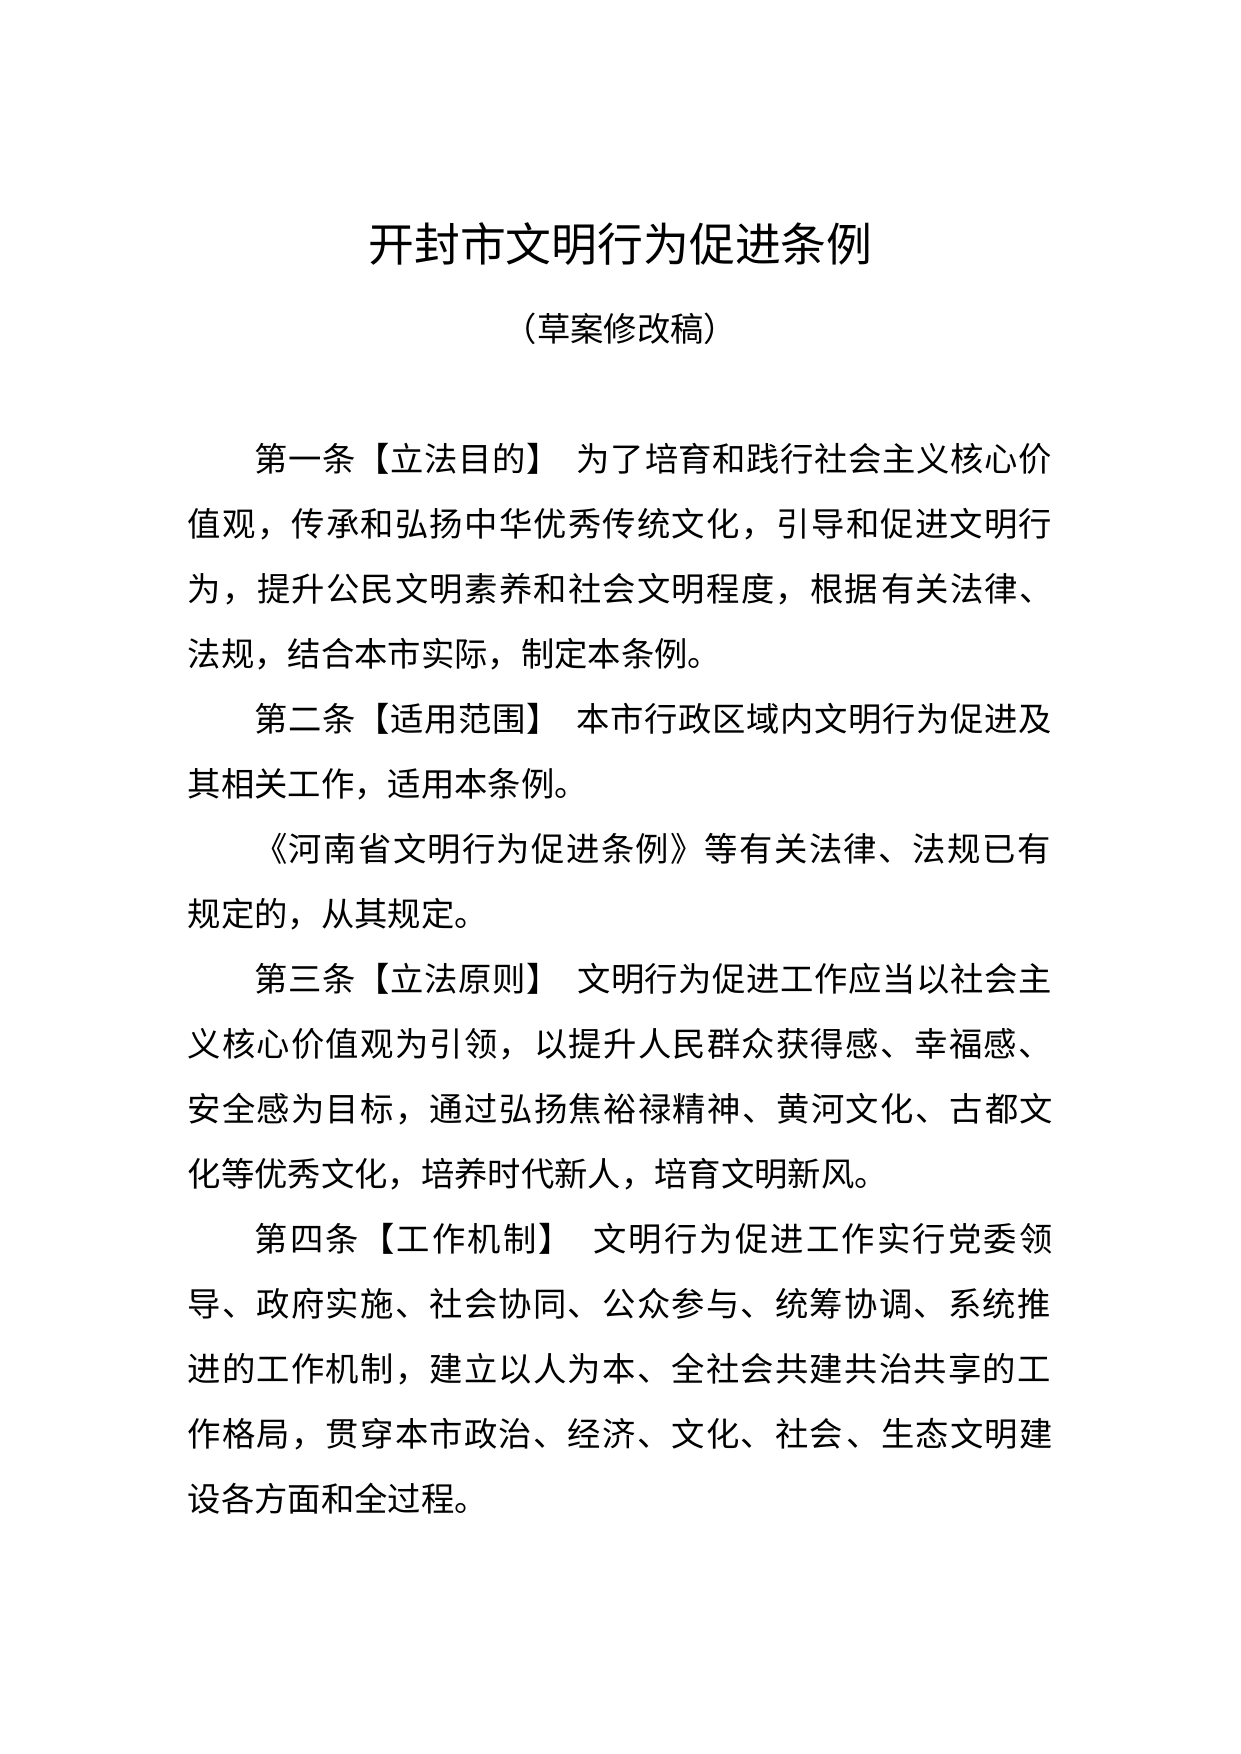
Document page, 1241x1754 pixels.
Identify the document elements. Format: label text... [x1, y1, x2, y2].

text 第二条【适用范围】 本市行政区域内文明行为促进及其相关工作，适用本条例。 [187, 684, 1053, 814]
text 开封市文明行为促进条例 [187, 194, 1053, 278]
text 《河南省文明行为促进条例》等有关法律、法规已有规定的，从其规定。 [187, 814, 1053, 944]
text 第四条【工作机制】 文明行为促进工作实行党委领导、政府实施、社会协同、公众参与、统筹协调、系统推进的工作机制，建立以人为本、全社会共建共治共享的工作格局，贯穿本市政治、经济、文化、社会、生态文明建设各方面和全过程。 [187, 1204, 1053, 1529]
text 第三条【立法原则】 文明行为促进工作应当以社会主义核心价值观为引领，以提升人民群众获得感、幸福感、安全感为目标，通过弘扬焦裕禄精神、黄河文化、古都文化等优秀文化，培养时代新人，培育文明新风。 [187, 944, 1053, 1204]
text 第一条【立法目的】 为了培育和践行社会主义核心价值观，传承和弘扬中华优秀传统文化，引导和促进文明行为，提升公民文明素养和社会文明程度，根据有关法律、法规，结合本市实际，制定本条例。 [187, 424, 1053, 684]
text （草案修改稿） [187, 294, 1053, 359]
